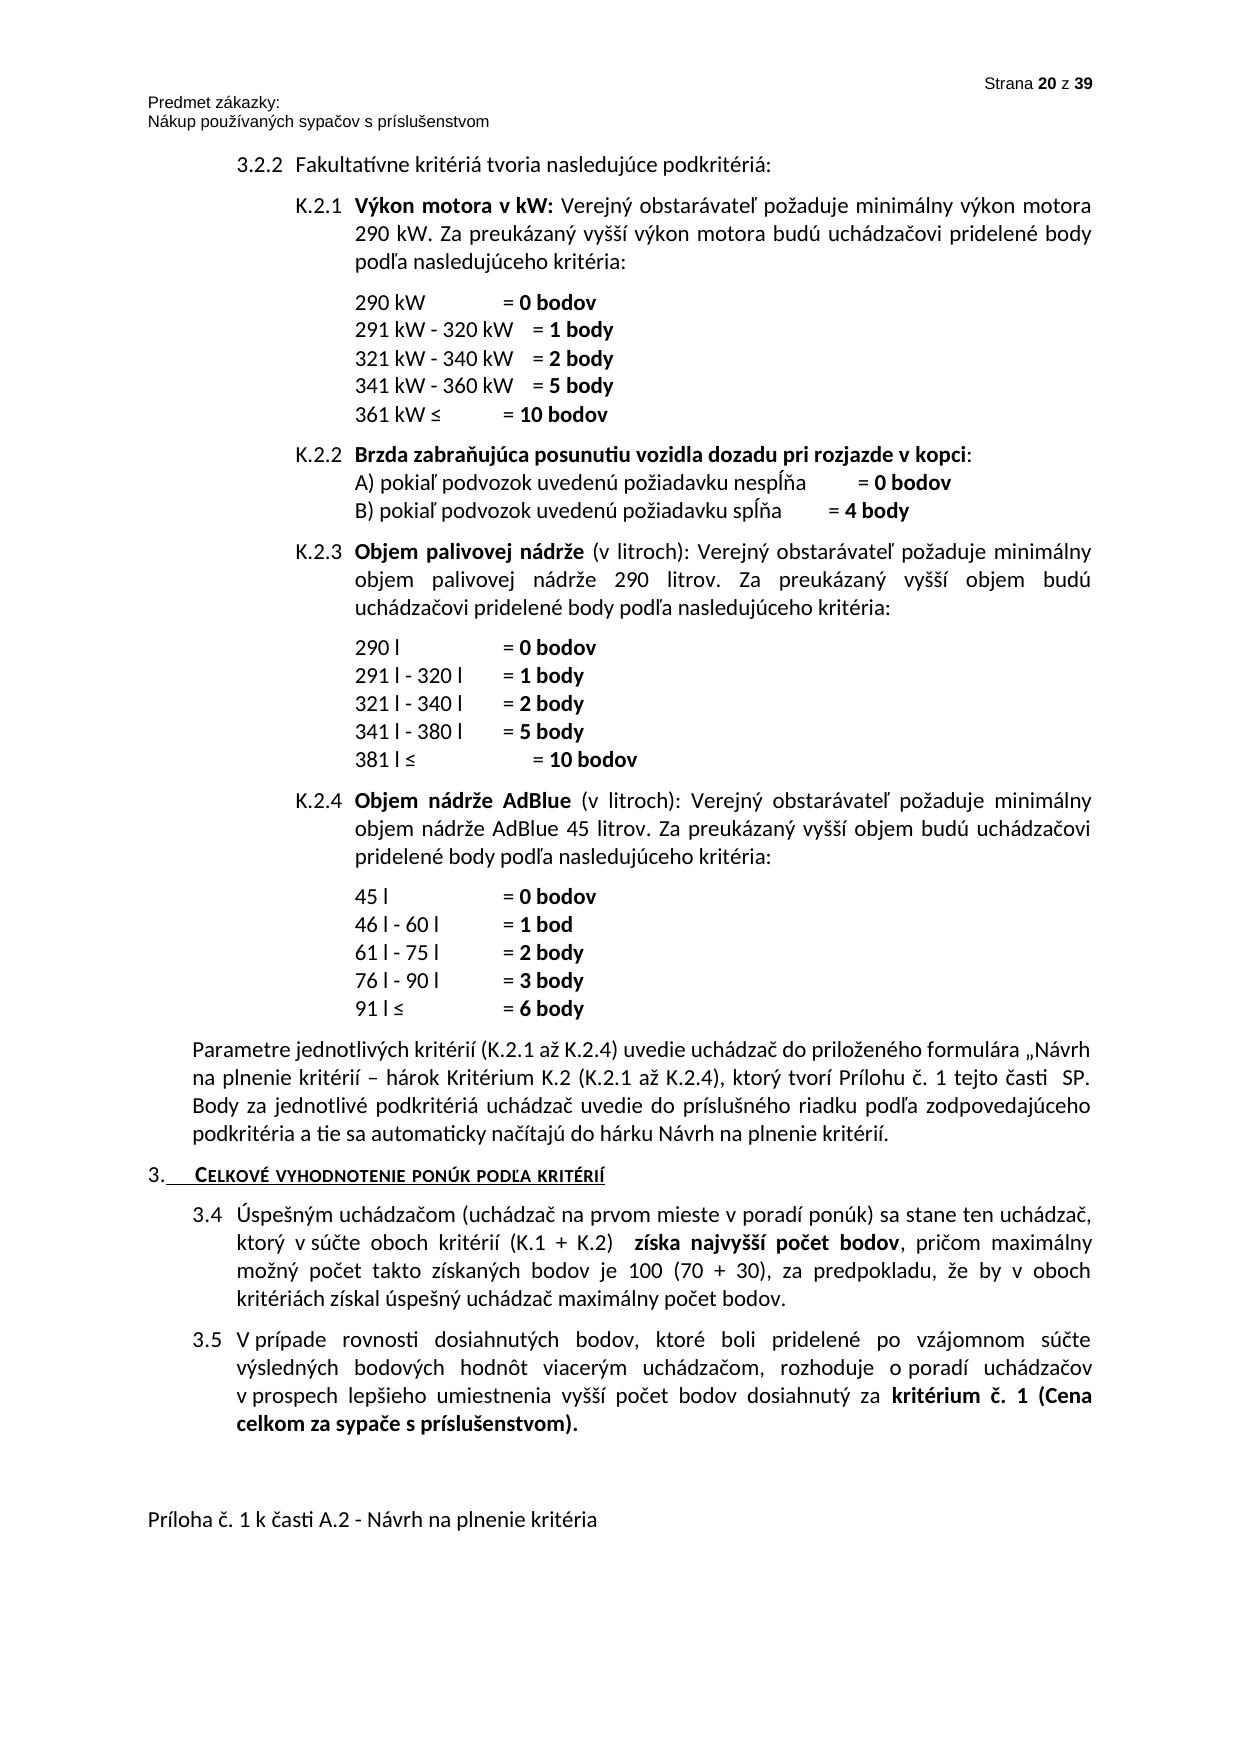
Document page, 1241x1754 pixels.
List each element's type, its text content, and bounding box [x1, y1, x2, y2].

text 321 l - 340 l = 2 body [354, 689, 1092, 717]
text Parametre jednotlivých kritérií (K.2.1 až K.2.4) uvedie uchádzač do priloženého formulára „Návrh na plnenie kritérií – hárok Kritérium K.2 (K.2.1 až K.2.4), ktorý tvorí Prílohu č. 1 tejto časti SP. Body za jednotlivé podkritériá uchádzač uvedie do príslušného riadku podľa zodpovedajúceho podkritéria a tie sa automaticky načítajú do hárku Návrh na plnenie kritérií. [192, 1035, 1092, 1147]
text 290 l = 0 bodov [354, 633, 1092, 661]
text 291 kW - 320 kW = 1 body [354, 316, 1034, 344]
text 341 kW - 360 kW = 5 body [354, 372, 1034, 400]
text 46 l - 60 l = 1 bod [354, 911, 1034, 938]
text K.2.1 Výkon motora v kW: Verejný obstarávateľ požaduje minimálny výkon motora 290 kW. Za preukázaný vyšší výkon motora budú uchádzačovi pridelené body podľa nasledujúceho kritéria: [295, 191, 1092, 275]
text 76 l - 90 l = 3 body [354, 967, 1034, 994]
text Príloha č. 1 k časti A.2 - Návrh na plnenie kritéria [148, 1505, 1092, 1533]
text 381 l ≤ = 10 bodov [354, 745, 1092, 773]
text K.2.3 Objem palivovej nádrže (v litroch): Verejný obstarávateľ požaduje minimálny objem palivovej nádrže 290 litrov. Za preukázaný vyšší objem budú uchádzačovi pridelené body podľa nasledujúceho kritéria: [295, 537, 1092, 621]
list A) pokiaľ podvozok uvedenú požiadavku nespĺňa = 0 bodov [354, 468, 1092, 496]
text 61 l - 75 l = 2 body [354, 938, 1034, 967]
text 291 l - 320 l = 1 body [354, 661, 1034, 689]
list Celkové vyhodnotenie ponúk podľa kritérií [148, 1160, 1092, 1188]
text 341 l - 380 l = 5 body [354, 717, 1034, 745]
text 361 kW ≤ = 10 bodov [354, 400, 1034, 428]
text K.2.4 Objem nádrže AdBlue (v litroch): Verejný obstarávateľ požaduje minimálny objem nádrže AdBlue 45 litrov. Za preukázaný vyšší objem budú uchádzačovi pridelené body podľa nasledujúceho kritéria: [295, 786, 1092, 870]
text K.2.2 Brzda zabraňujúca posunutiu vozidla dozadu pri rozjazde v kopci: [295, 440, 1092, 468]
text 321 kW - 340 kW = 2 body [354, 344, 1034, 372]
text 91 l ≤ = 6 body [354, 994, 1034, 1023]
list Fakultatívne kritériá tvoria nasledujúce podkritériá: [236, 151, 1092, 178]
list V prípade rovnosti dosiahnutých bodov, ktoré boli pridelené po vzájomnom súčte výsledných bodových hodnôt viacerým uchádzačom, rozhoduje o poradí uchádzačov v prospech lepšieho umiestnenia vyšší počet bodov dosiahnutý za kritérium č. 1 (Cena celkom za sypače s príslušenstvom). [192, 1325, 1092, 1437]
list B) pokiaľ podvozok uvedenú požiadavku spĺňa = 4 body [354, 496, 1092, 524]
text 45 l = 0 bodov [354, 882, 1034, 911]
text 290 kW = 0 bodov [354, 288, 1034, 316]
list Úspešným uchádzačom (uchádzač na prvom mieste v poradí ponúk) sa stane ten uchádzač, ktorý v súčte oboch kritérií (K.1 + K.2) získa najvyšší počet bodov, pričom maximálny možný počet takto získaných bodov je 100 (70 + 30), za predpokladu, že by v oboch kritériách získal úspešný uchádzač maximálny počet bodov. [192, 1200, 1092, 1312]
